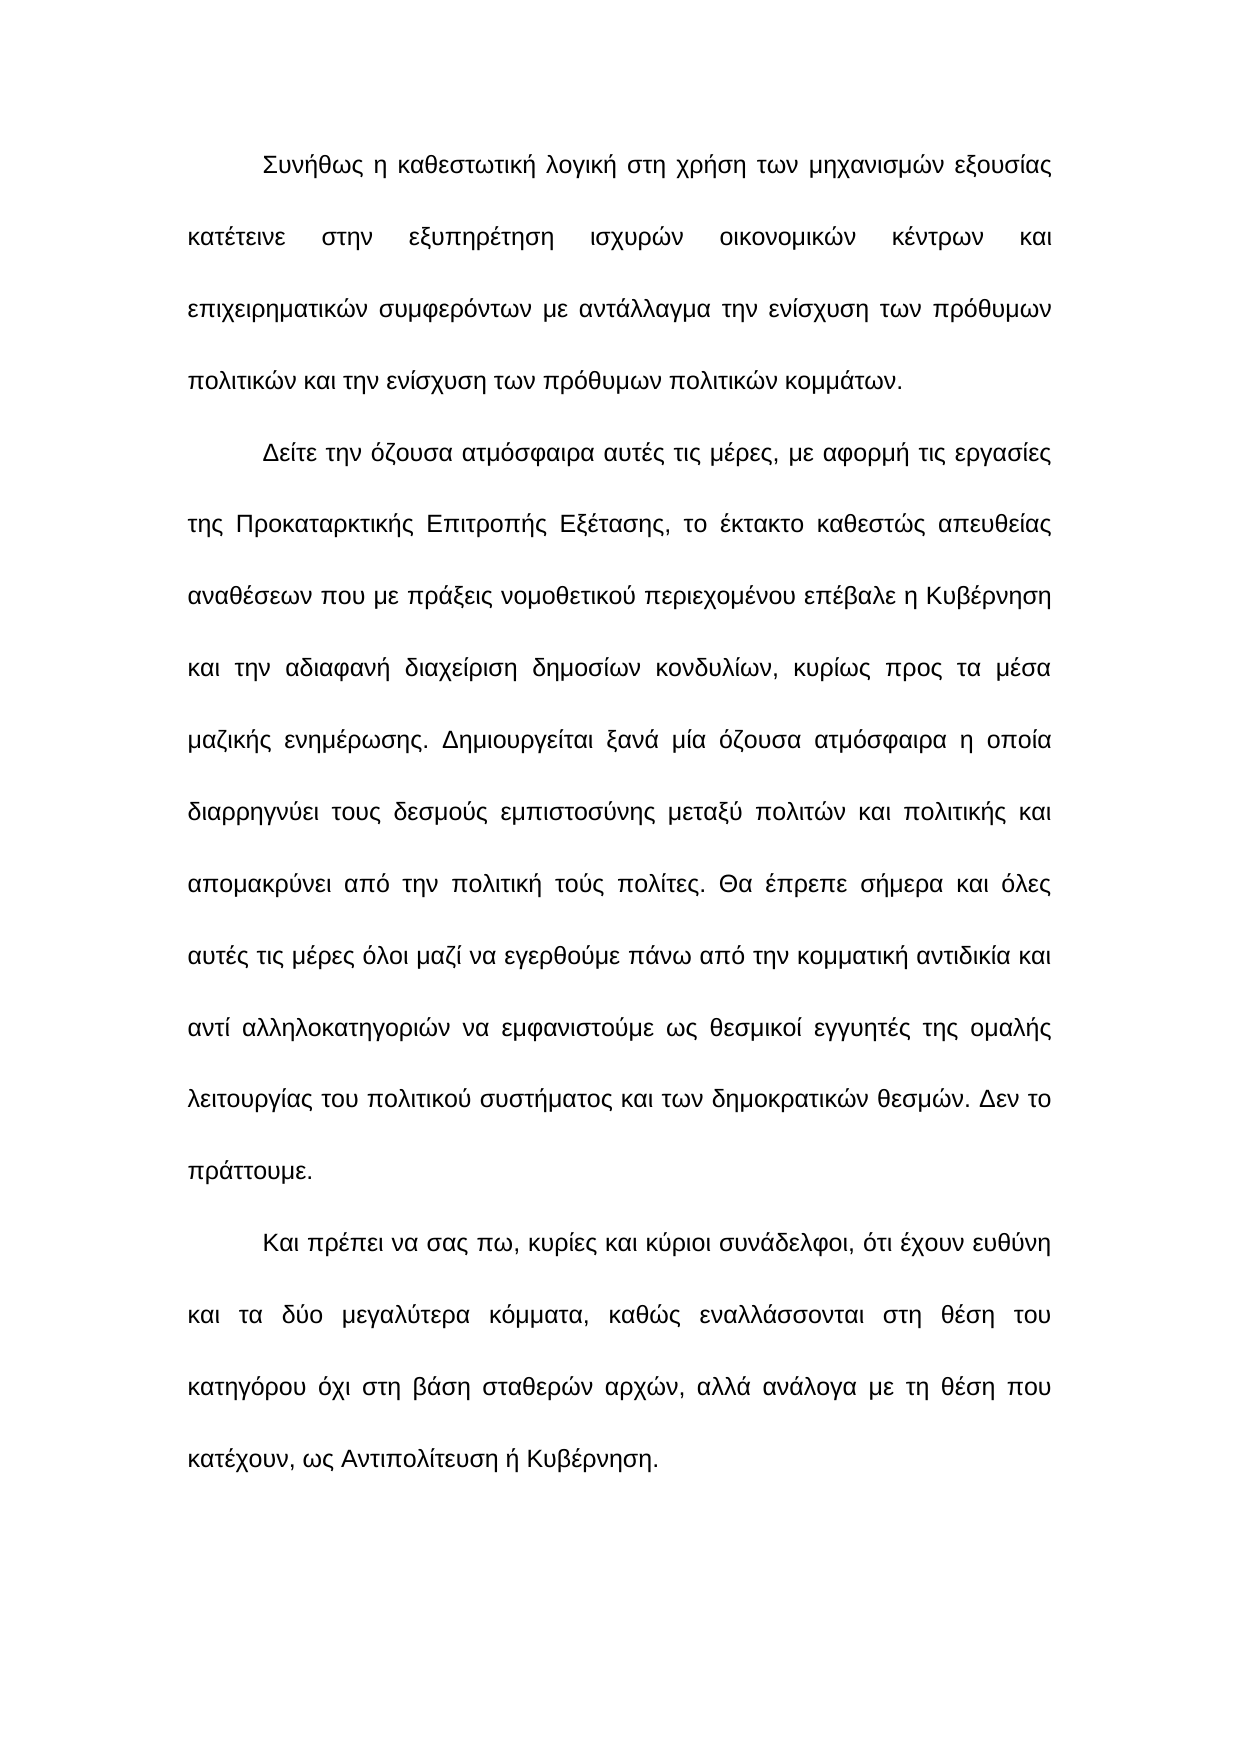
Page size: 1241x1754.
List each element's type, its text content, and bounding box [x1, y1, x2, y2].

text Συνήθως η καθεστωτική λογική στη χρήση των μηχανισμών εξουσίας κατέτεινε στην εξυπηρέτηση ισχυρών οικονομικών κέντρων και επιχειρηματικών συμφερόντων με αντάλλαγμα την ενίσχυση των πρόθυμων πολιτικών και την ενίσχυση των πρόθυμων πολιτικών κομμάτων. [187, 150, 1053, 394]
text Και πρέπει να σας πω, κυρίες και κύριοι συνάδελφοι, ότι έχουν ευθύνη και τα δύο μεγαλύτερα κόμματα, καθώς εναλλάσσονται στη θέση του κατηγόρου όχι στη βάση σταθερών αρχών, αλλά ανάλογα με τη θέση που κατέχουν, ως Αντιπολίτευση ή Κυβέρνηση. [187, 1228, 1053, 1472]
text Δείτε την όζουσα ατμόσφαιρα αυτές τις μέρες, με αφορμή τις εργασίες της Προκαταρκτικής Επιτροπής Εξέτασης, το έκτακτο καθεστώς απευθείας αναθέσεων που με πράξεις νομοθετικού περιεχομένου επέβαλε η Κυβέρνηση και την αδιαφανή διαχείριση δημοσίων κονδυλίων, κυρίως προς τα μέσα μαζικής ενημέρωσης. Δημιουργείται ξανά μία όζουσα ατμόσφαιρα η οποία διαρρηγνύει τους δεσμούς εμπιστοσύνης μεταξύ πολιτών και πολιτικής και απομακρύνει από την πολιτική τούς πολίτες. Θα έπρεπε σήμερα και όλες αυτές τις μέρες όλοι μαζί να εγερθούμε πάνω από την κομματική αντιδικία και αντί αλληλοκατηγοριών να εμφανιστούμε ως θεσμικοί εγγυητές της ομαλής λειτουργίας του πολιτικού συστήματος και των δημοκρατικών θεσμών. Δεν το πράττουμε. [187, 437, 1053, 1185]
